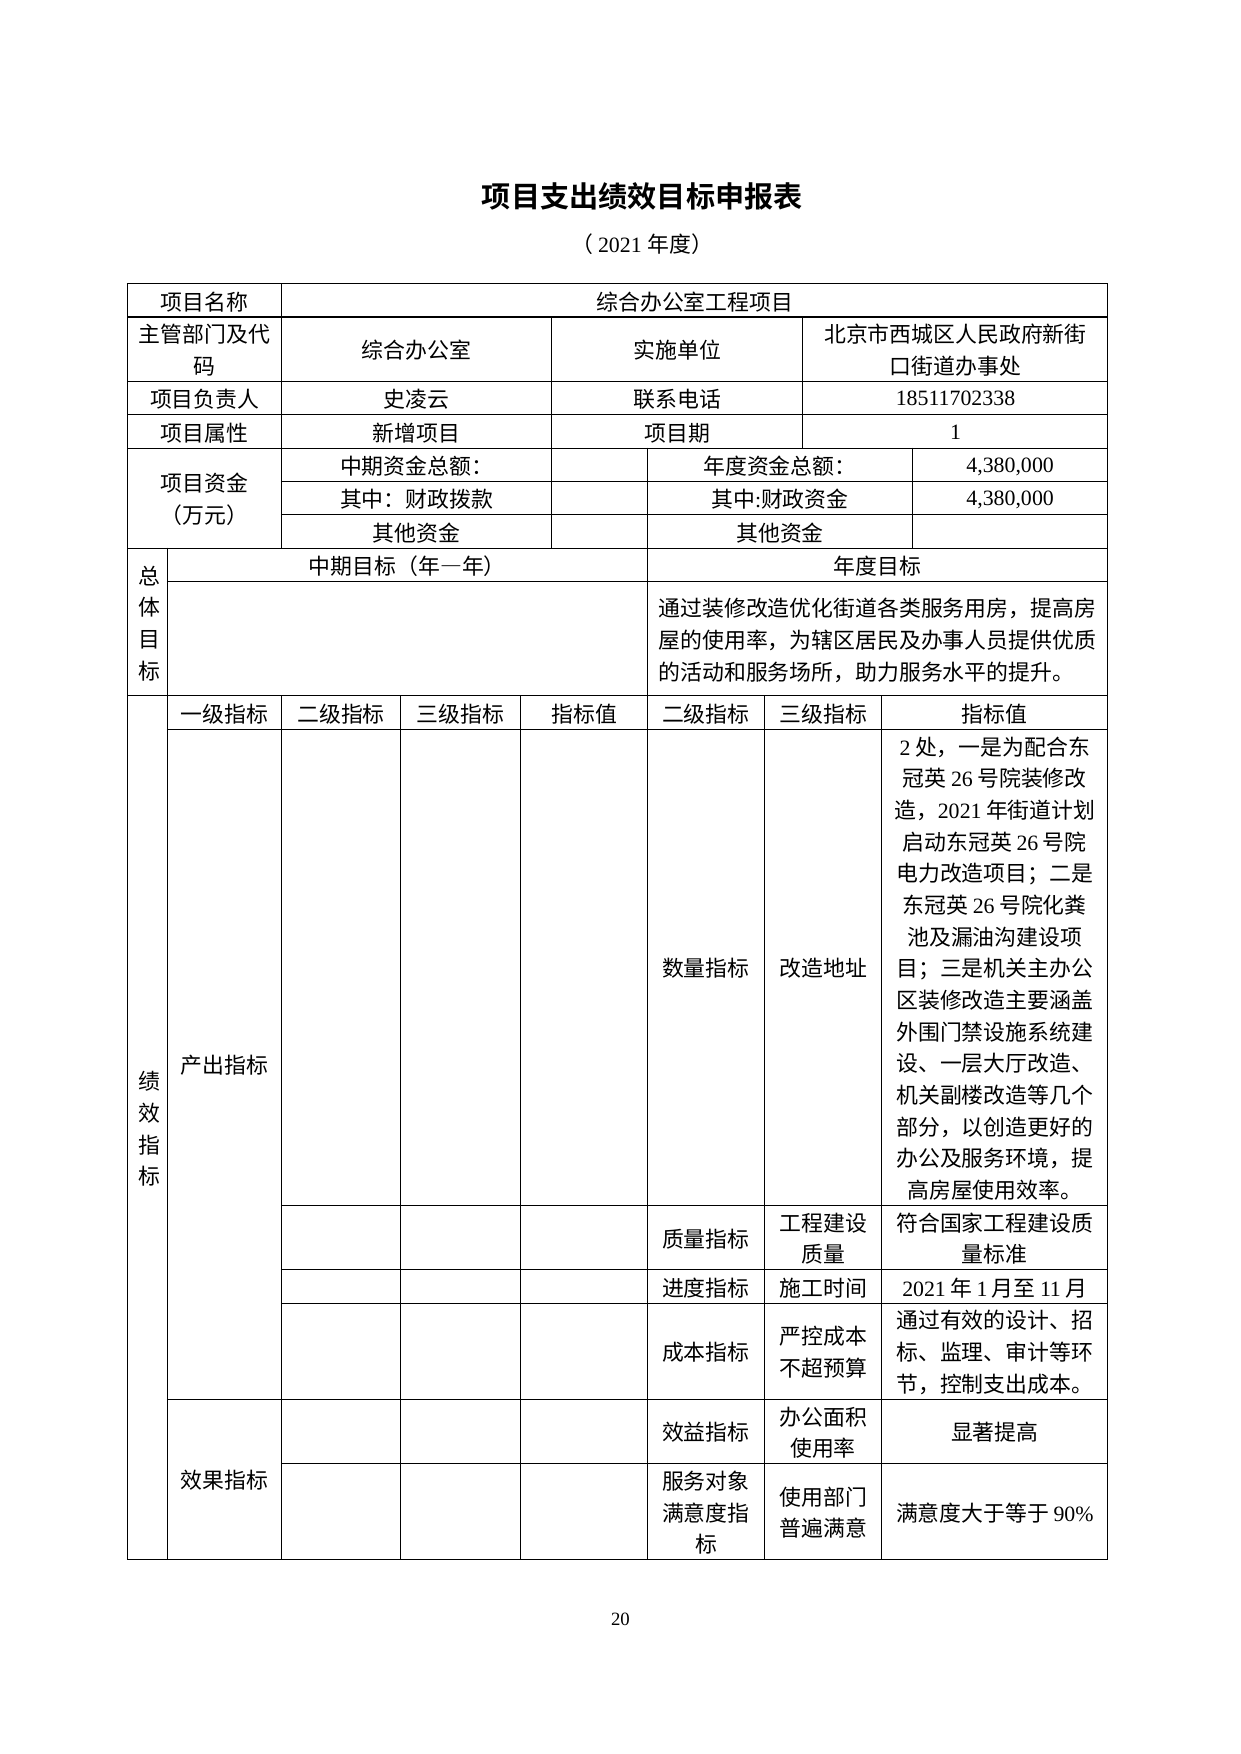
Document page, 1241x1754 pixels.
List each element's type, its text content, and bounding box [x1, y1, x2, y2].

table_cell 产出指标 [168, 730, 281, 1398]
table_cell 其中:财政资金 [648, 482, 912, 514]
table_cell 指标值 [882, 696, 1107, 729]
table_cell 二级指标 [282, 696, 400, 729]
table_cell 通过装修改造优化街道各类服务用房，提高房屋的使用率，为辖区居民及办事人员提供优质的活动和服务场所，助力服务水平的提升。 [648, 582, 1107, 695]
table_cell 北京市西城区人民政府新街口街道办事处 [803, 318, 1107, 381]
table_cell [521, 1270, 647, 1302]
table_cell 办公面积使用率 [765, 1400, 881, 1463]
table_header 综合办公室工程项目 [282, 284, 1107, 316]
table_cell [282, 730, 400, 1205]
table_cell 工程建设质量 [765, 1206, 881, 1269]
table_cell 实施单位 [552, 318, 802, 381]
table_cell 使用部门普遍满意 [765, 1464, 881, 1559]
table_cell 质量指标 [648, 1206, 764, 1269]
text 项目支出绩效目标申报表 [187, 162, 1053, 227]
table_cell 项目期 [552, 415, 802, 447]
table_cell 服务对象满意度指标 [648, 1464, 764, 1559]
table_cell 改造地址 [765, 730, 881, 1205]
table_cell 项目资金 （万元） [128, 449, 281, 547]
table_cell 显著提高 [882, 1400, 1107, 1463]
table_cell [552, 515, 647, 547]
table_cell [401, 1270, 520, 1302]
table_cell 年度目标 [648, 549, 1107, 581]
table_cell 符合国家工程建设质量标准 [882, 1206, 1107, 1269]
table_cell [282, 1270, 400, 1302]
text （ 2021 年度） [187, 227, 1053, 259]
table_cell [521, 1206, 647, 1269]
table_cell [401, 1464, 520, 1559]
table_cell [401, 1400, 520, 1463]
table_cell 中期资金总额： [282, 449, 551, 481]
table_cell [521, 1464, 647, 1559]
table_cell 中期目标（年—年） [168, 549, 647, 581]
table_cell 严控成本不超预算 [765, 1304, 881, 1398]
table_cell 三级指标 [401, 696, 520, 729]
table_cell 指标值 [521, 696, 647, 729]
table_cell [282, 1464, 400, 1559]
table_cell 满意度大于等于90% [882, 1464, 1107, 1559]
table_cell [521, 1400, 647, 1463]
table_cell 其中：财政拨款 [282, 482, 551, 514]
table_cell 其他资金 [648, 515, 912, 547]
table_cell 年度资金总额： [648, 449, 912, 481]
table_cell 项目负责人 [128, 382, 281, 414]
table_cell 其他资金 [282, 515, 551, 547]
table_cell 1 [803, 415, 1107, 447]
table_cell 联系电话 [552, 382, 802, 414]
table_cell 通过有效的设计、招标、监理、审计等环节，控制支出成本。 [882, 1304, 1107, 1398]
table_cell 综合办公室 [282, 318, 551, 381]
table_header 项目名称 [128, 284, 281, 316]
table_cell [401, 1304, 520, 1398]
table_cell [521, 730, 647, 1205]
table_cell [521, 1304, 647, 1398]
table_cell [552, 482, 647, 514]
table_cell 三级指标 [765, 696, 881, 729]
table_cell 史凌云 [282, 382, 551, 414]
table_cell 成本指标 [648, 1304, 764, 1398]
table_cell 进度指标 [648, 1270, 764, 1302]
table_cell 效果指标 [168, 1400, 281, 1559]
table_cell 2处，一是为配合东冠英26号院装修改造，2021年街道计划启动东冠英26号院电力改造项目；二是东冠英26号院化粪池及漏油沟建设项目；三是机关主办公区装修改造主要涵盖外围门禁设施系统建设、一层大厅改造、机关副楼改造等几个部分，以创造更好的办公及服务环境，提高房屋使用效率。 [882, 730, 1107, 1205]
table_cell 总 体 目 标 [128, 549, 167, 695]
table_cell 数量指标 [648, 730, 764, 1205]
table_cell 二级指标 [648, 696, 764, 729]
table_cell [401, 1206, 520, 1269]
table_cell [552, 449, 647, 481]
table_cell [168, 582, 647, 695]
table_cell 4,380,000 [913, 449, 1107, 481]
table_cell 4,380,000 [913, 482, 1107, 514]
table_cell 主管部门及代码 [128, 318, 281, 381]
table_cell [282, 1400, 400, 1463]
table_cell [282, 1206, 400, 1269]
table_cell 施工时间 [765, 1270, 881, 1302]
table_cell 18511702338 [803, 382, 1107, 414]
table_cell 绩 效 指 标 [128, 696, 167, 1559]
table_cell [282, 1304, 400, 1398]
table_cell [913, 515, 1107, 547]
table_cell 2021年1月至11月 [882, 1270, 1107, 1302]
table_cell 项目属性 [128, 415, 281, 447]
table_cell 效益指标 [648, 1400, 764, 1463]
table_cell [401, 730, 520, 1205]
table_cell 新增项目 [282, 415, 551, 447]
table_cell 一级指标 [168, 696, 281, 729]
